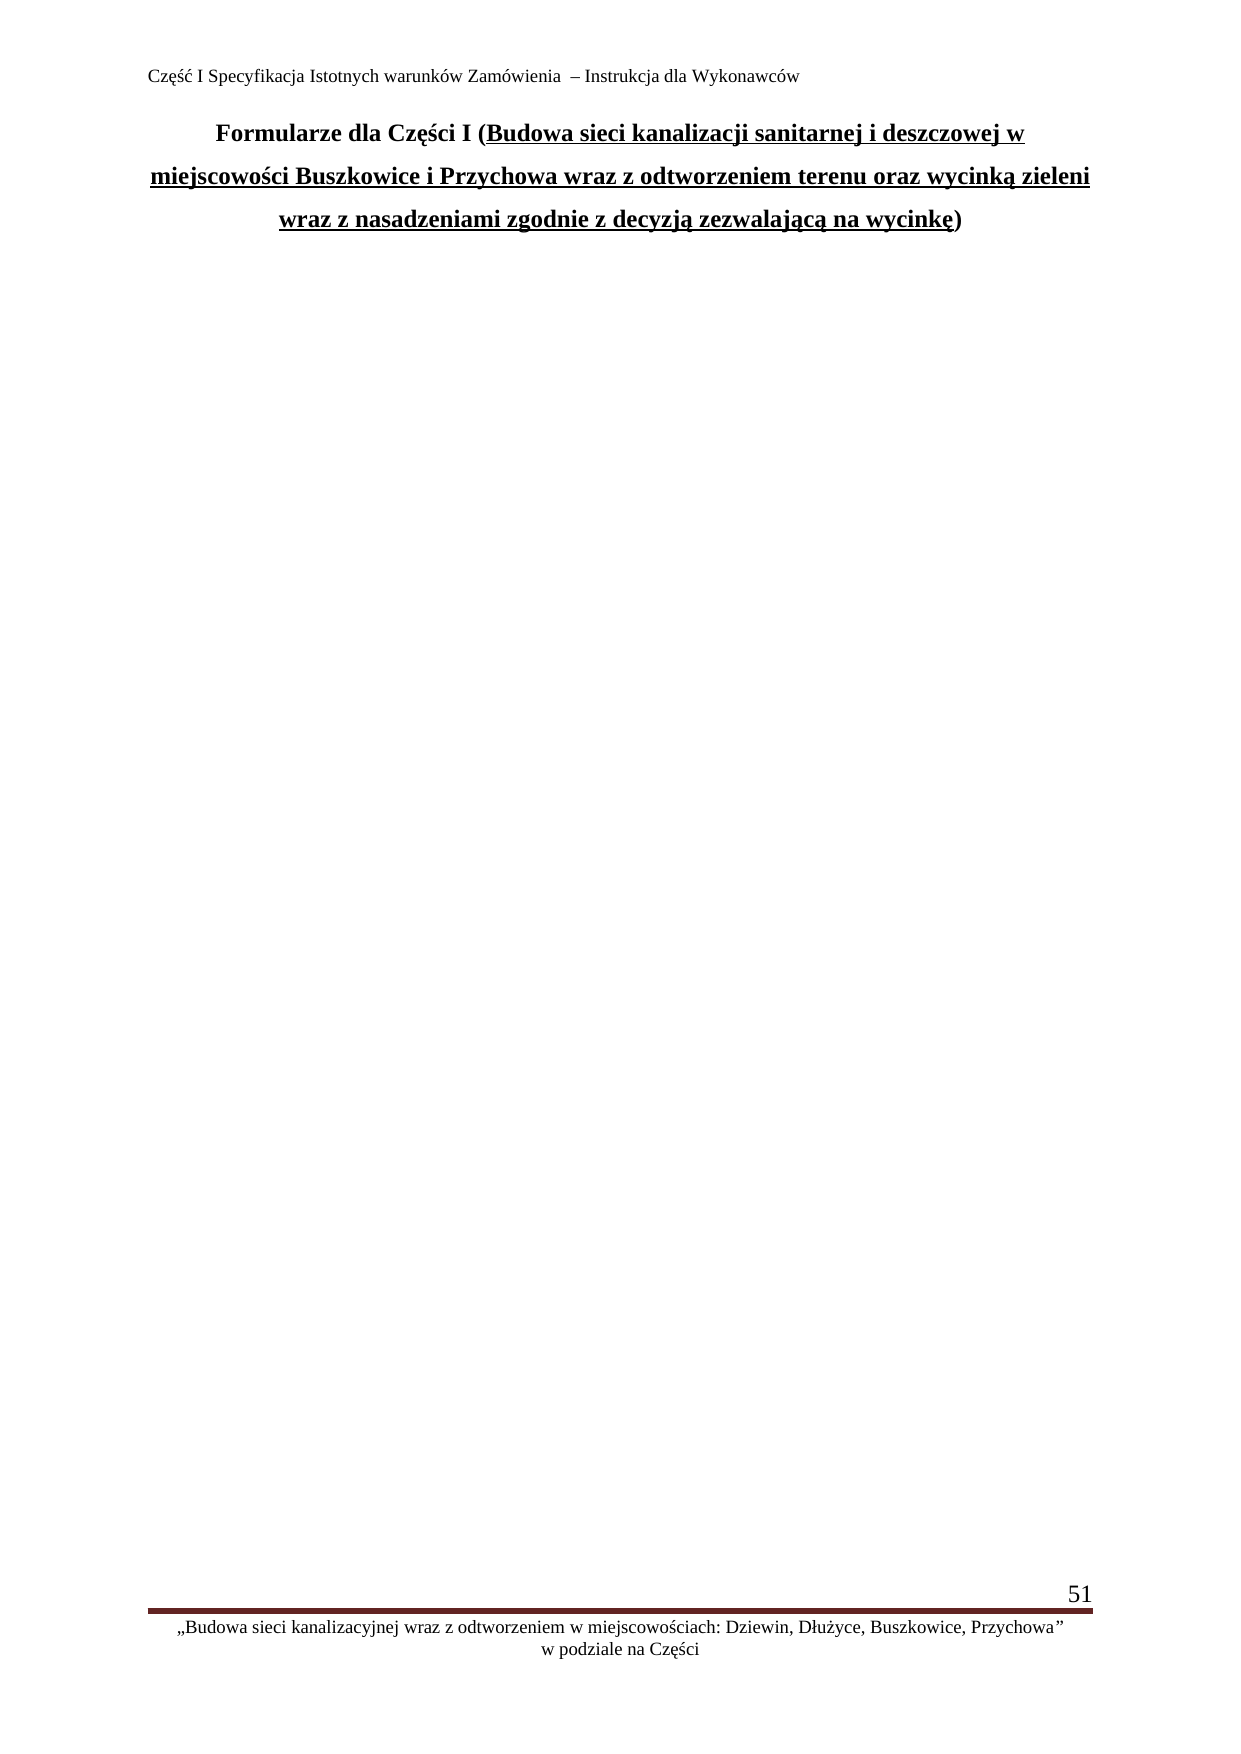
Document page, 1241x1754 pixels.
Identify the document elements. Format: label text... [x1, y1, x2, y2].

text Formularze dla Części I (Budowa sieci kanalizacji sanitarnej i deszczowej w miejscowości Buszkowice i Przychowa wraz z odtworzeniem terenu oraz wycinką zieleni wraz z nasadzeniami zgodnie z decyzją zezwalającą na wycinkę) [148, 118, 1093, 233]
